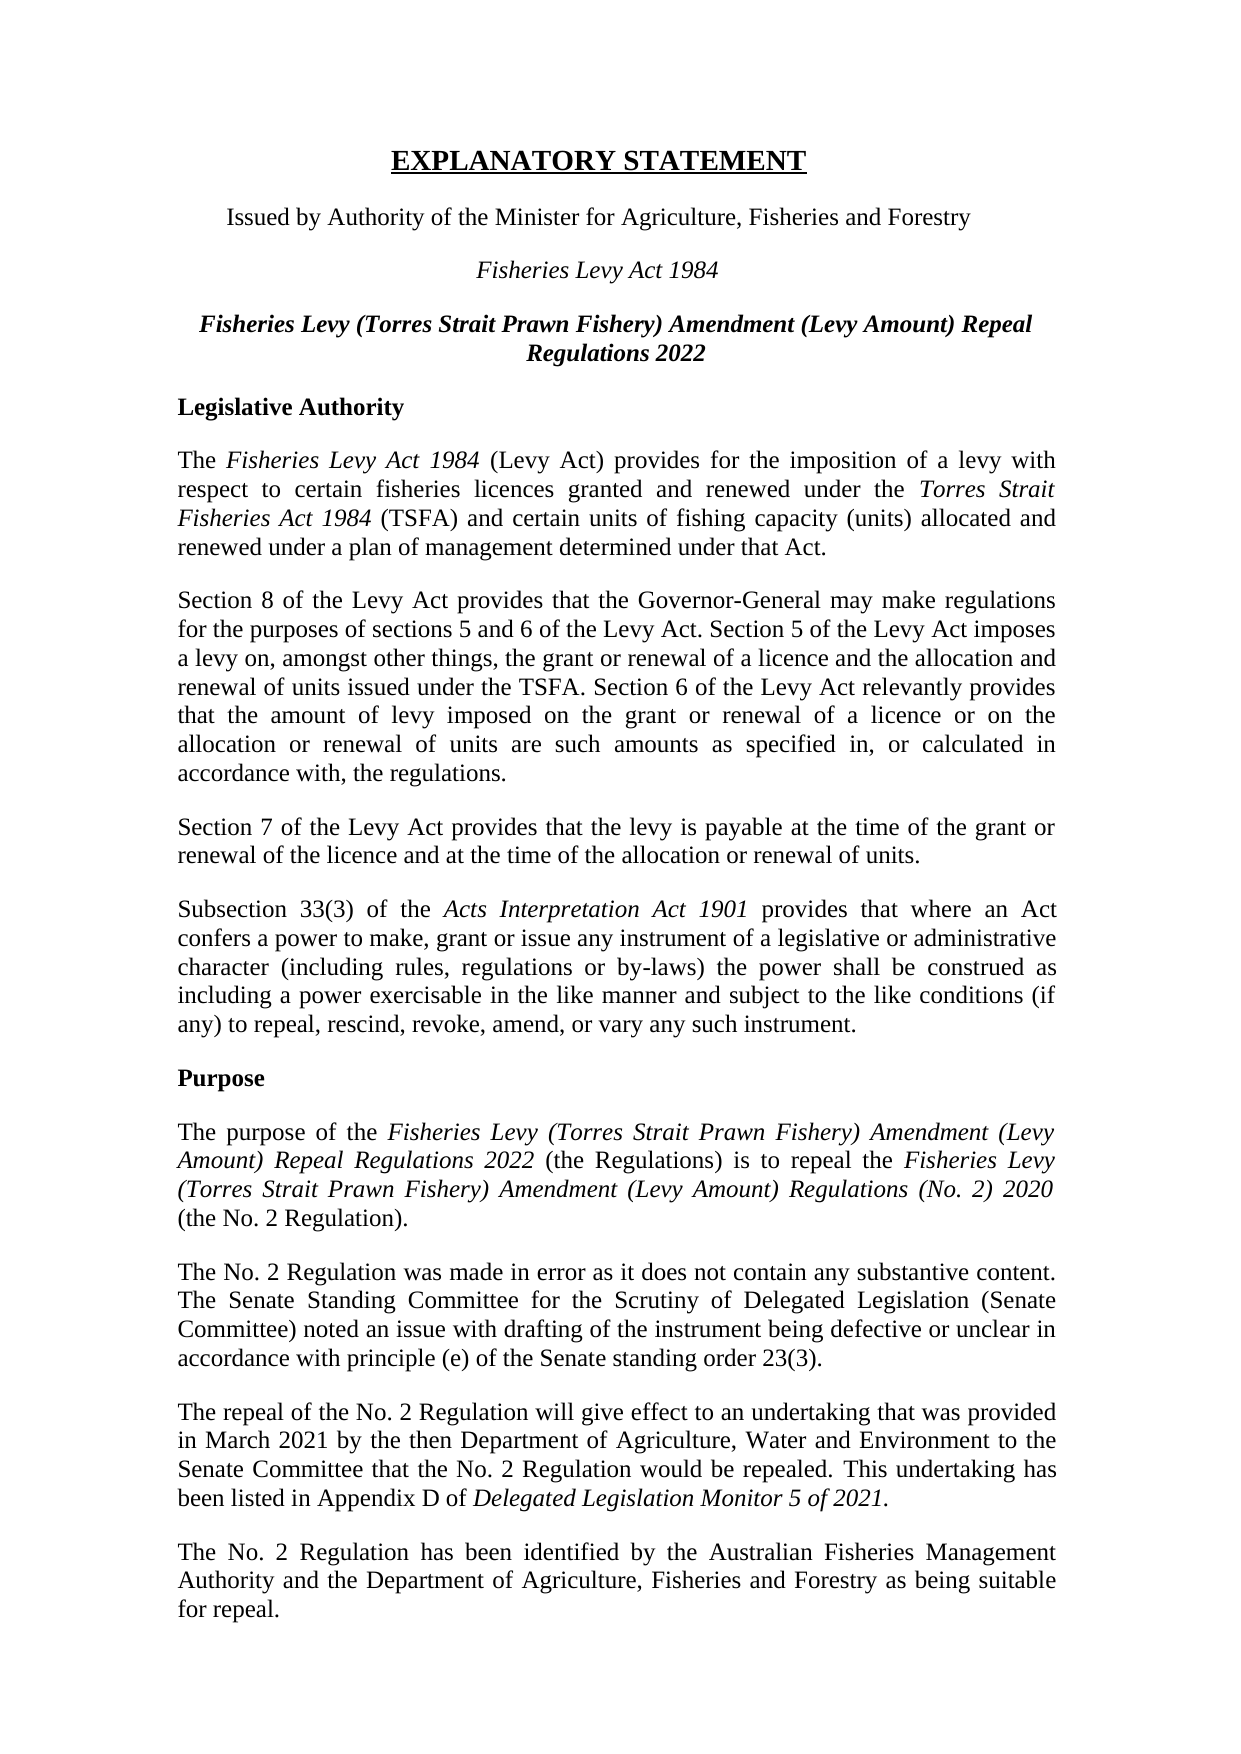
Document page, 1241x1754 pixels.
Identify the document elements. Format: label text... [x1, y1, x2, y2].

text Purpose [177, 1063, 1057, 1092]
text The Fisheries Levy Act 1984 (Levy Act) provides for the imposition of a levy with respect to certain fisheries licences granted and renewed under the Torres Strait Fisheries Act 1984 (TSFA) and certain units of fishing capacity (units) allocated and renewed under a plan of management determined under that Act. [177, 445, 1057, 560]
text Subsection 33(3) of the Acts Interpretation Act 1901 provides that where an Act confers a power to make, grant or issue any instrument of a legislative or administrative character (including rules, regulations or by‑laws) the power shall be construed as including a power exercisable in the like manner and subject to the like conditions (if any) to repeal, rescind, revoke, amend, or vary any such instrument. [177, 894, 1057, 1038]
text EXPLANATORY STATEMENT [140, 143, 1057, 177]
text The No. 2 Regulation has been identified by the Australian Fisheries Management Authority and the Department of Agriculture, Fisheries and Forestry as being suitable for repeal. [177, 1537, 1057, 1623]
text The purpose of the Fisheries Levy (Torres Strait Prawn Fishery) Amendment (Levy Amount) Repeal Regulations 2022 (the Regulations) is to repeal the Fisheries Levy (Torres Strait Prawn Fishery) Amendment (Levy Amount) Regulations (No. 2) 2020 (the No. 2 Regulation). [177, 1117, 1057, 1232]
text Section 7 of the Levy Act provides that the levy is payable at the time of the grant or renewal of the licence and at the time of the allocation or renewal of units. [177, 812, 1057, 869]
text Fisheries Levy (Torres Strait Prawn Fishery) Amendment (Levy Amount) Repeal Regulations 2022 [177, 309, 1057, 367]
text Issued by Authority of the Minister for Agriculture, Fisheries and Forestry [140, 202, 1057, 230]
text The repeal of the No. 2 Regulation will give effect to an undertaking that was provided in March 2021 by the then Department of Agriculture, Water and Environment to the Senate Committee that the No. 2 Regulation would be repealed. This undertaking has been listed in Appendix D of Delegated Legislation Monitor 5 of 2021. [177, 1397, 1057, 1512]
text Section 8 of the Levy Act provides that the Governor-General may make regulations for the purposes of sections 5 and 6 of the Levy Act. Section 5 of the Levy Act imposes a levy on, amongst other things, the grant or renewal of a licence and the allocation and renewal of units issued under the TSFA. Section 6 of the Levy Act relevantly provides that the amount of levy imposed on the grant or renewal of a licence or on the allocation or renewal of units are such amounts as specified in, or calculated in accordance with, the regulations. [177, 585, 1057, 787]
text Legislative Authority [177, 392, 1057, 420]
text The No. 2 Regulation was made in error as it does not contain any substantive content. The Senate Standing Committee for the Scrutiny of Delegated Legislation (Senate Committee) noted an issue with drafting of the instrument being defective or unclear in accordance with principle (e) of the Senate standing order 23(3). [177, 1257, 1057, 1372]
text Fisheries Levy Act 1984 [140, 255, 1057, 284]
